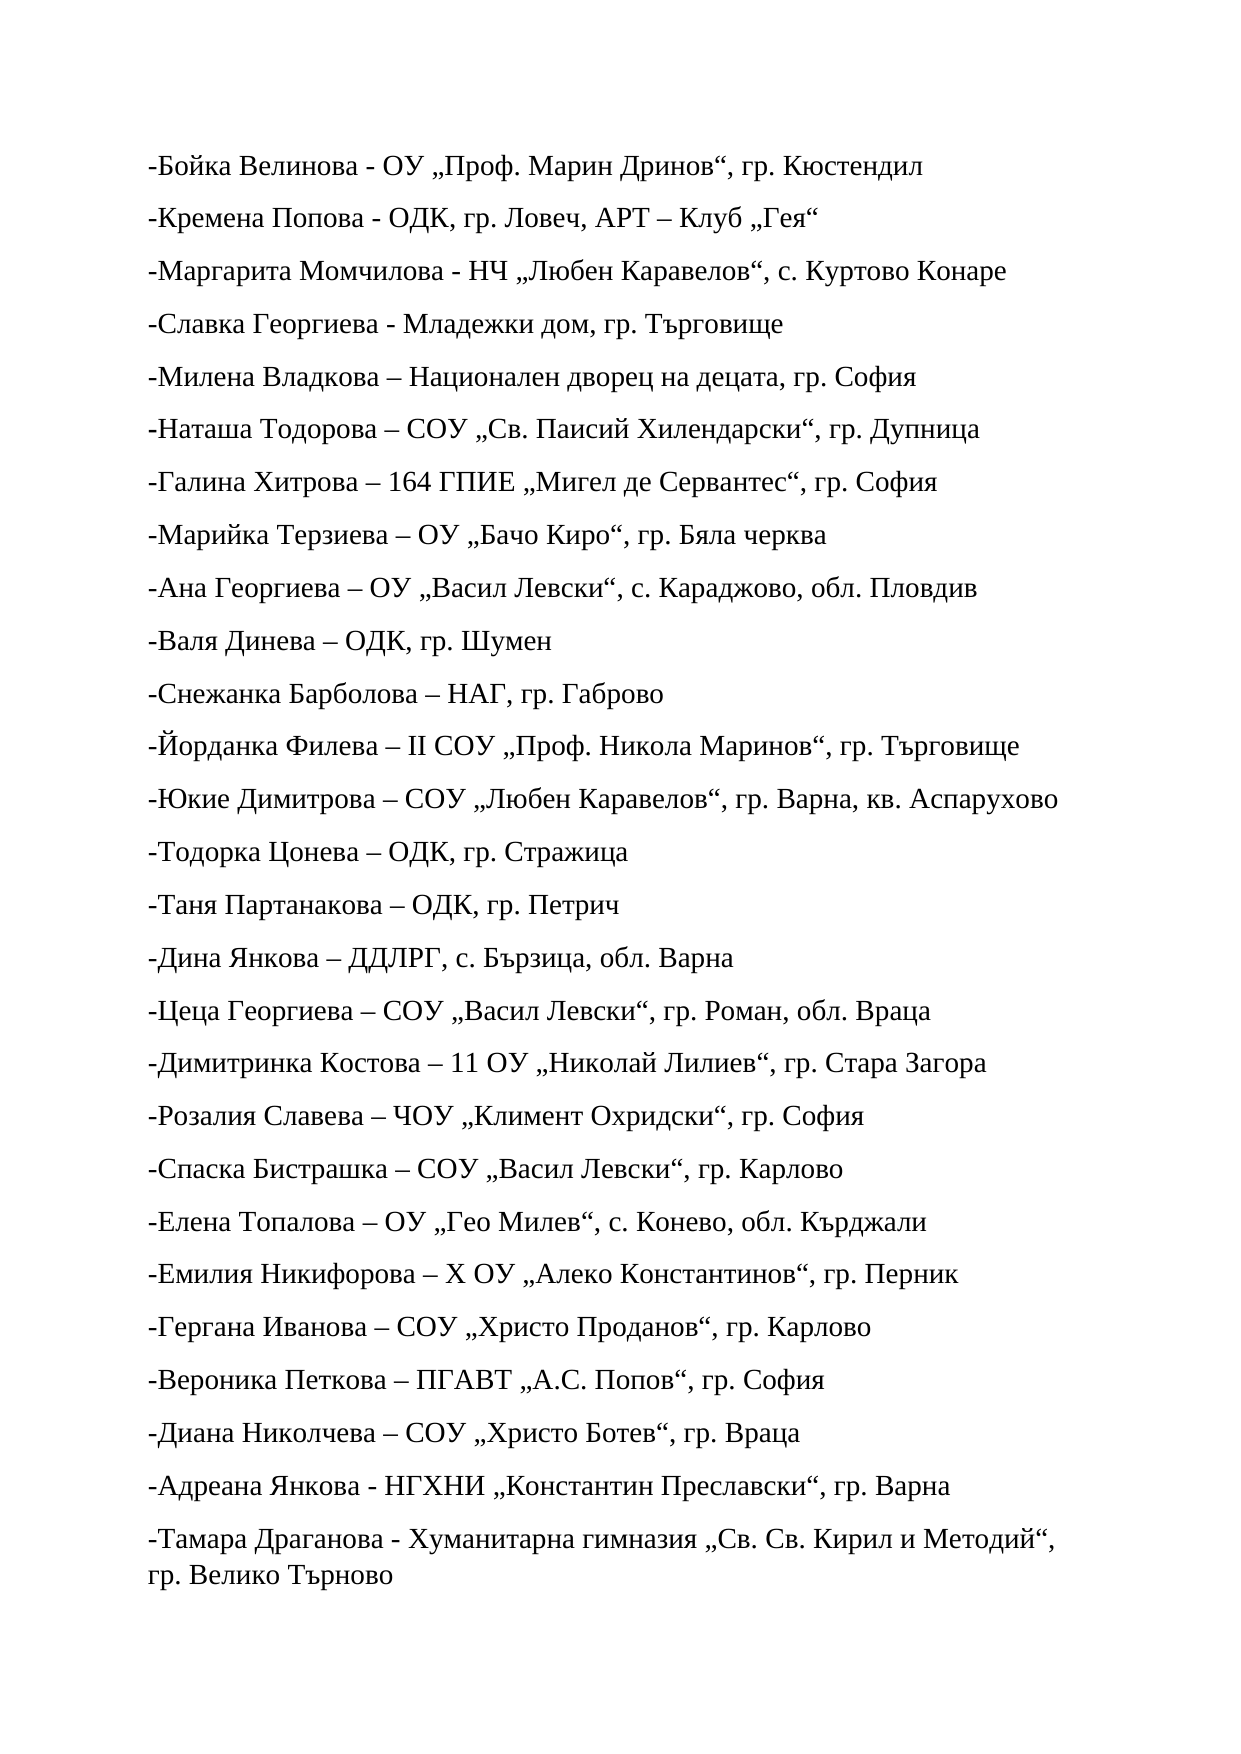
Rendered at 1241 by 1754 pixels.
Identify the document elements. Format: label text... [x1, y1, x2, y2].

text -Гергана Иванова – СОУ „Христо Проданов“, гр. Карлово [148, 1309, 1093, 1343]
text -Снежанка Барболова – НАГ, гр. Габрово [148, 676, 1093, 709]
text -Милена Владкова – Национален дворец на децата, гр. София [148, 359, 1093, 392]
text -Димитринка Костова – 11 ОУ „Николай Лилиев“, гр. Стара Загора [148, 1045, 1093, 1079]
text -Вероника Петкова – ПГАВТ „А.С. Попов“, гр. София [148, 1362, 1093, 1396]
text -Марийка Терзиева – ОУ „Бачо Киро“, гр. Бяла черква [148, 517, 1093, 551]
text -Тамара Драганова - Хуманитарна гимназия „Св. Св. Кирил и Методий“, гр. Велико Търново [148, 1521, 1093, 1590]
text -Йорданка Филева – ІІ СОУ „Проф. Никола Маринов“, гр. Търговище [148, 728, 1093, 762]
text -Наташа Тодорова – СОУ „Св. Паисий Хилендарски“, гр. Дупница [148, 412, 1093, 445]
text -Елена Топалова – ОУ „Гео Милев“, с. Конево, обл. Кърджали [148, 1204, 1093, 1237]
text -Цеца Георгиева – СОУ „Васил Левски“, гр. Роман, обл. Враца [148, 993, 1093, 1026]
text -Славка Георгиева - Младежки дом, гр. Търговище [148, 306, 1093, 339]
text -Адреана Янкова - НГХНИ „Константин Преславски“, гр. Варна [148, 1468, 1093, 1501]
text -Галина Хитрова – 164 ГПИЕ „Мигел де Сервантес“, гр. София [148, 464, 1093, 498]
text -Дина Янкова – ДДЛРГ, с. Бързица, обл. Варна [148, 940, 1093, 973]
text -Тодорка Цонева – ОДК, гр. Стражица [148, 834, 1093, 868]
text -Валя Динева – ОДК, гр. Шумен [148, 623, 1093, 656]
text -Бойка Велинова - ОУ „Проф. Марин Дринов“, гр. Кюстендил [148, 148, 1093, 181]
text -Таня Партанакова – ОДК, гр. Петрич [148, 887, 1093, 921]
text -Маргарита Момчилова - НЧ „Любен Каравелов“, с. Куртово Конаре [148, 253, 1093, 287]
text -Спаска Бистрашка – СОУ „Васил Левски“, гр. Карлово [148, 1151, 1093, 1184]
text -Емилия Никифорова – Х ОУ „Алеко Константинов“, гр. Перник [148, 1257, 1093, 1290]
text -Диана Николчева – СОУ „Христо Ботев“, гр. Враца [148, 1415, 1093, 1449]
text -Кремена Попова - ОДК, гр. Ловеч, АРТ – Клуб „Гея“ [148, 200, 1093, 234]
text -Ана Георгиева – ОУ „Васил Левски“, с. Караджово, обл. Пловдив [148, 570, 1093, 604]
text -Розалия Славева – ЧОУ „Климент Охридски“, гр. София [148, 1098, 1093, 1132]
text -Юкие Димитрова – СОУ „Любен Каравелов“, гр. Варна, кв. Аспарухово [148, 781, 1093, 815]
